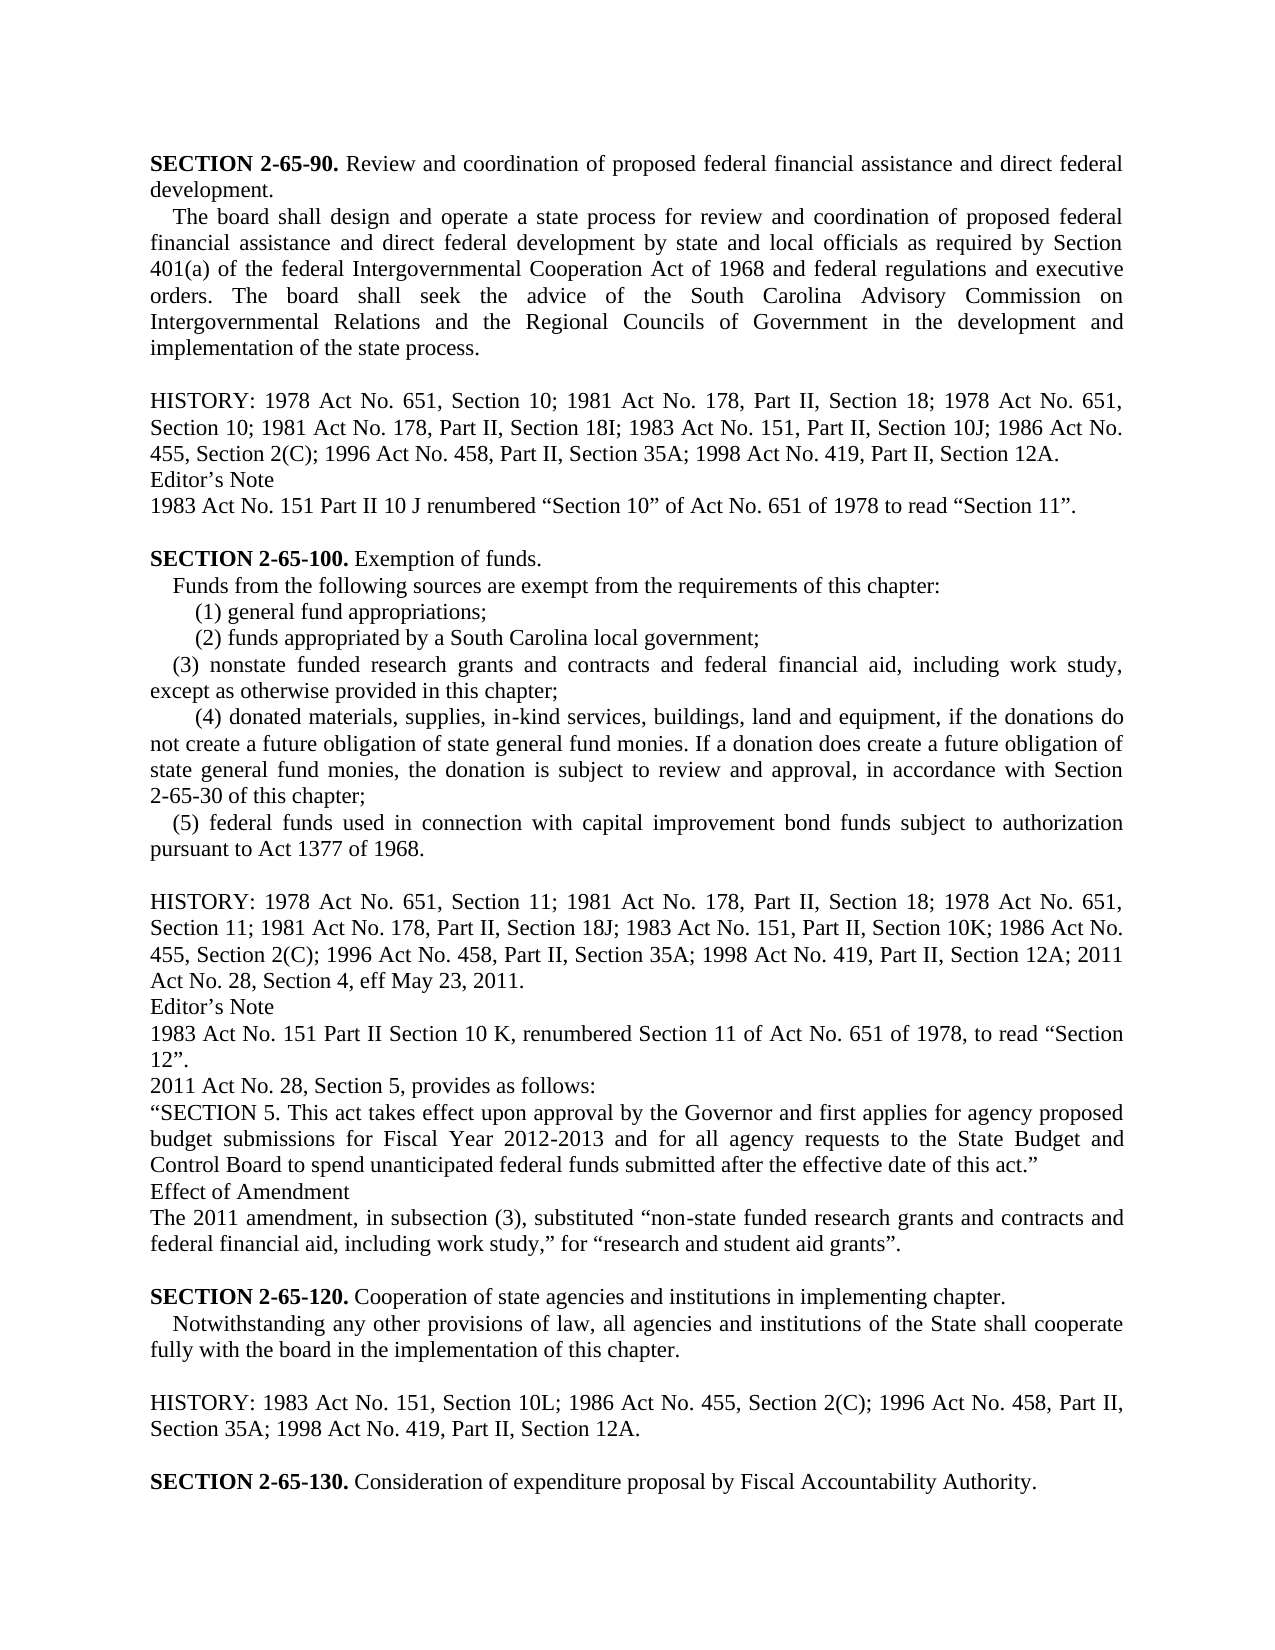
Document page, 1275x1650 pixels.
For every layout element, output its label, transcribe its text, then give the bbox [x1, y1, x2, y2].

text The board shall design and operate a state process for review and coordination of proposed federal financial assistance and direct federal development by state and local officials as required by Section 401(a) of the federal Intergovernmental Cooperation Act of 1968 and federal regulations and executive orders. The board shall seek the advice of the South Carolina Advisory Commission on Intergovernmental Relations and the Regional Councils of Government in the development and implementation of the state process. [150, 203, 1125, 361]
text SECTION 2-65-100. Exemption of funds. [150, 545, 1125, 572]
text The 2011 amendment, in subsection (3), substituted “non-state funded research grants and contracts and federal financial aid, including work study,” for “research and student aid grants”. [150, 1204, 1125, 1257]
text 1983 Act No. 151 Part II Section 10 K, renumbered Section 11 of Act No. 651 of 1978, to read “Section 12”. [150, 1020, 1125, 1072]
text (4) donated materials, supplies, in-kind services, buildings, land and equipment, if the donations do not create a future obligation of state general fund monies. If a donation does create a future obligation of state general fund monies, the donation is subject to review and approval, in accordance with Section 2-65-30 of this chapter; [150, 703, 1125, 809]
text (1) general fund appropriations; [150, 598, 1125, 624]
text Effect of Amendment [150, 1178, 1125, 1204]
text HISTORY: 1983 Act No. 151, Section 10L; 1986 Act No. 455, Section 2(C); 1996 Act No. 458, Part II, Section 35A; 1998 Act No. 419, Part II, Section 12A. [150, 1389, 1125, 1441]
text SECTION 2-65-90. Review and coordination of proposed federal financial assistance and direct federal development. [150, 150, 1125, 203]
text SECTION 2-65-130. Consideration of expenditure proposal by Fiscal Accountability Authority. [150, 1468, 1125, 1494]
text Funds from the following sources are exempt from the requirements of this chapter: [150, 572, 1125, 598]
text HISTORY: 1978 Act No. 651, Section 11; 1981 Act No. 178, Part II, Section 18; 1978 Act No. 651, Section 11; 1981 Act No. 178, Part II, Section 18J; 1983 Act No. 151, Part II, Section 10K; 1986 Act No. 455, Section 2(C); 1996 Act No. 458, Part II, Section 35A; 1998 Act No. 419, Part II, Section 12A; 2011 Act No. 28, Section 4, eff May 23, 2011. [150, 888, 1125, 993]
text (2) funds appropriated by a South Carolina local government; [150, 624, 1125, 651]
text Notwithstanding any other provisions of law, all agencies and institutions of the State shall cooperate fully with the board in the implementation of this chapter. [150, 1309, 1125, 1362]
text (5) federal funds used in connection with capital improvement bond funds subject to authorization pursuant to Act 1377 of 1968. [150, 809, 1125, 862]
text 1983 Act No. 151 Part II 10 J renumbered “Section 10” of Act No. 651 of 1978 to read “Section 11”. [150, 493, 1125, 519]
text Editor’s Note [150, 466, 1125, 493]
text HISTORY: 1978 Act No. 651, Section 10; 1981 Act No. 178, Part II, Section 18; 1978 Act No. 651, Section 10; 1981 Act No. 178, Part II, Section 18I; 1983 Act No. 151, Part II, Section 10J; 1986 Act No. 455, Section 2(C); 1996 Act No. 458, Part II, Section 35A; 1998 Act No. 419, Part II, Section 12A. [150, 387, 1125, 466]
text SECTION 2-65-120. Cooperation of state agencies and institutions in implementing chapter. [150, 1283, 1125, 1309]
text “SECTION 5. This act takes effect upon approval by the Governor and first applies for agency proposed budget submissions for Fiscal Year 2012-2013 and for all agency requests to the State Budget and Control Board to spend unanticipated federal funds submitted after the effective date of this act.” [150, 1099, 1125, 1178]
text 2011 Act No. 28, Section 5, provides as follows: [150, 1072, 1125, 1099]
text Editor’s Note [150, 993, 1125, 1020]
text (3) nonstate funded research grants and contracts and federal financial aid, including work study, except as otherwise provided in this chapter; [150, 651, 1125, 703]
